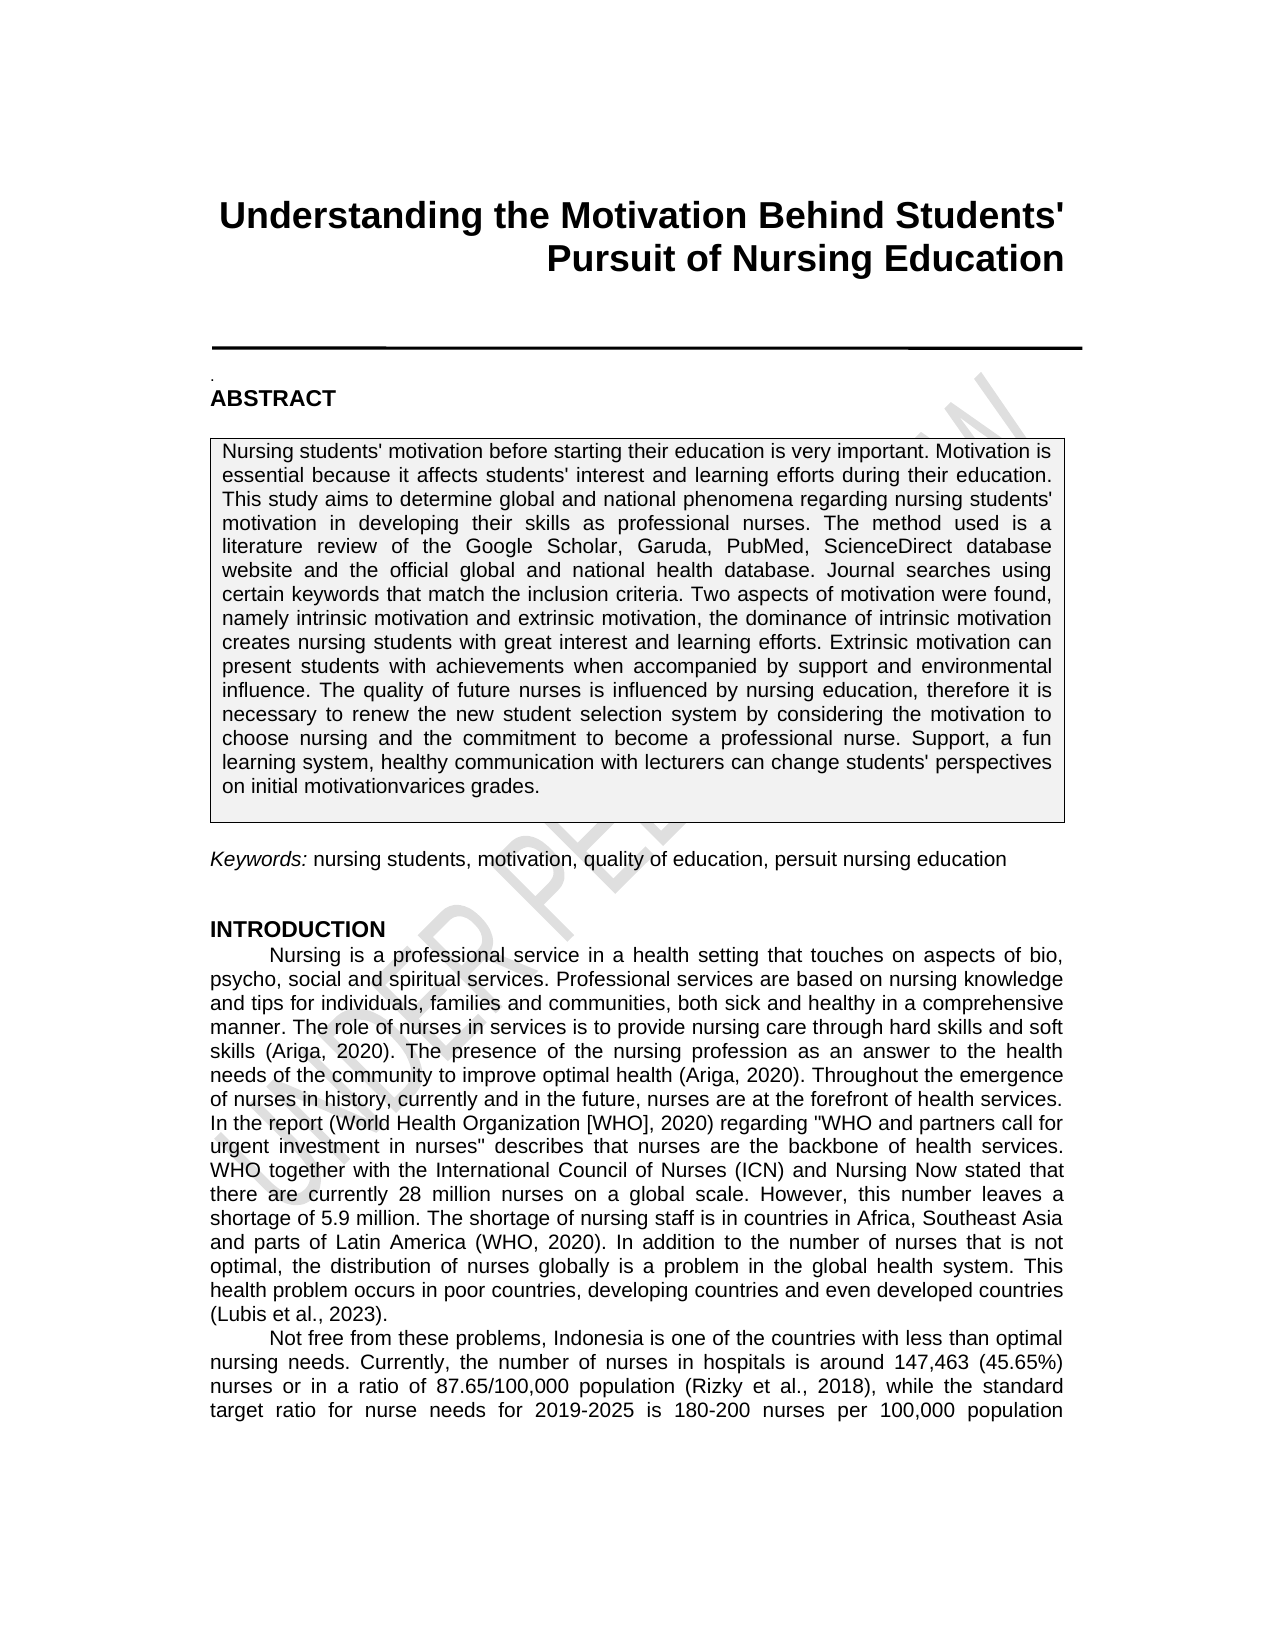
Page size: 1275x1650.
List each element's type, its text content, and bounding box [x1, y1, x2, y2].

text Understanding the Motivation Behind Students' Pursuit of Nursing Education [210, 193, 1065, 279]
table_header Nursing students' motivation before starting their education is very important. Motivation is essential because it affects students' interest and learning efforts during their education. This study aims to determine global and national phenomena regarding nursing students' motivation in developing their skills as professional nurses. The method used is a literature review of the Google Scholar, Garuda, PubMed, ScienceDirect database website and the official global and national health database. Journal searches using certain keywords that match the inclusion criteria. Two aspects of motivation were found, namely intrinsic motivation and extrinsic motivation, the dominance of intrinsic motivation creates nursing students with great interest and learning efforts. Extrinsic motivation can present students with achievements when accompanied by support and environmental influence. The quality of future nurses is influenced by nursing education, therefore it is necessary to renew the new student selection system by considering the motivation to choose nursing and the commitment to become a professional nurse. Support, a fun learning system, healthy communication with lecturers can change students' perspectives on initial motivationvarices grades. [211, 439, 1064, 822]
text INTRODUCTION [210, 916, 1065, 943]
text Nursing is a professional service in a health setting that touches on aspects of bio, psycho, social and spiritual services. Professional services are based on nursing knowledge and tips for individuals, families and communities, both sick and healthy in a comprehensive manner. The role of nurses in services is to provide nursing care through hard skills and soft skills (Ariga, 2020). The presence of the nursing profession as an answer to the health needs of the community to improve optimal health (Ariga, 2020). Throughout the emergence of nurses in history, currently and in the future, nurses are at the forefront of health services. In the report (World Health Organization [WHO], 2020) regarding "WHO and partners call for urgent investment in nurses" describes that nurses are the backbone of health services. WHO together with the International Council of Nurses (ICN) and Nursing Now stated that there are currently 28 million nurses on a global scale. However, this number leaves a shortage of 5.9 million. The shortage of nursing staff is in countries in Africa, Southeast Asia and parts of Latin America (WHO, 2020). In addition to the number of nurses that is not optimal, the distribution of nurses globally is a problem in the global health system. This health problem occurs in poor countries, developing countries and even developed countries (Lubis et al., 2023). [210, 943, 1065, 1326]
text ABSTRACT [210, 385, 1065, 411]
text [210, 1326, 1065, 1422]
text Keywords: nursing students, motivation, quality of education, persuit nursing education [210, 847, 1065, 871]
text . [210, 346, 1065, 385]
